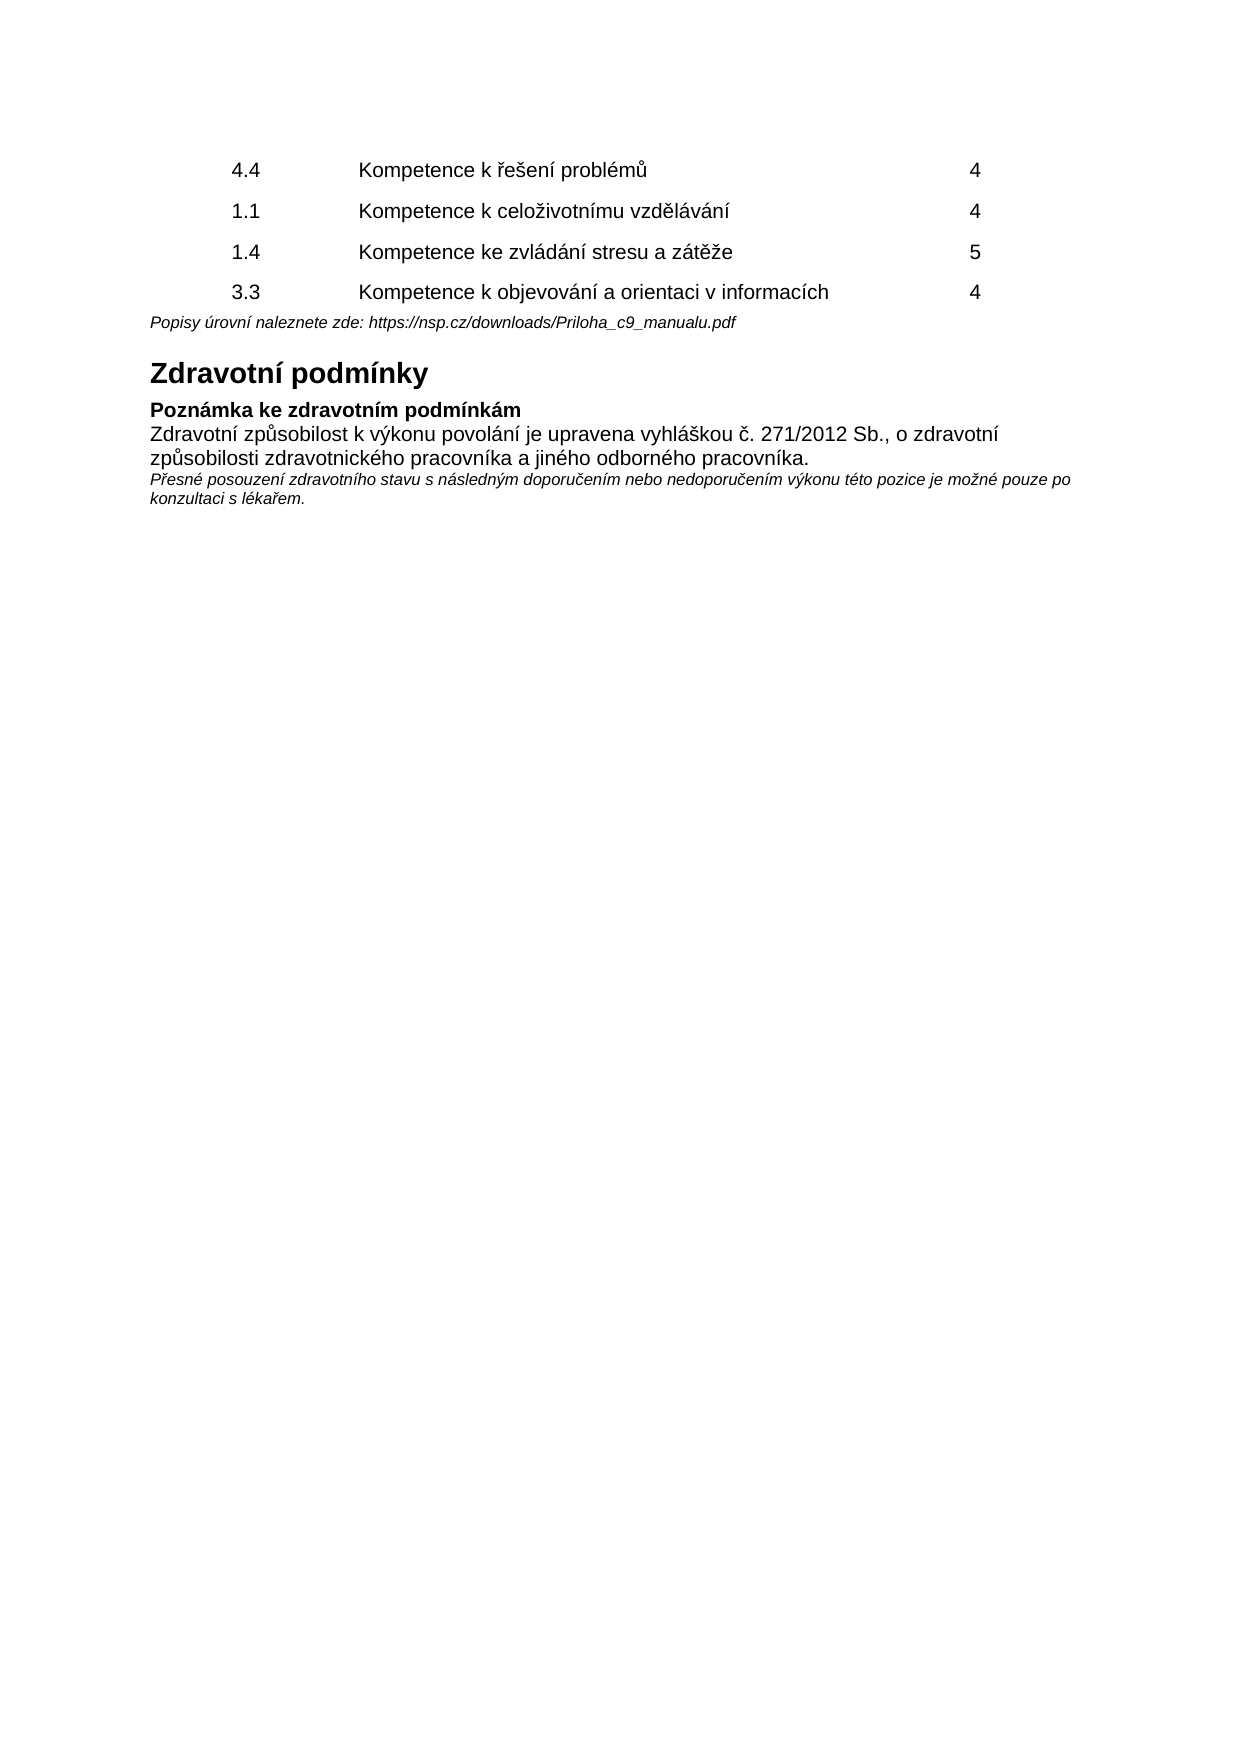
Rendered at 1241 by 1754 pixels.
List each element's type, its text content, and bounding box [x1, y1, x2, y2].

table_cell 4.4 [142, 150, 350, 191]
table_cell Kompetence k celoživotnímu vzdělávání [350, 191, 871, 231]
table_cell 1.1 [142, 191, 350, 231]
text Přesné posouzení zdravotního stavu s následným doporučením nebo nedoporučením výkonu této pozice je možné pouze po konzultaci s lékařem. [150, 469, 1090, 508]
table_cell Kompetence k řešení problémů [350, 150, 871, 191]
table_cell 1.4 [142, 231, 350, 272]
table_cell 4 [871, 191, 1079, 231]
text Popisy úrovní naleznete zde: https://nsp.cz/downloads/Priloha_c9_manualu.pdf [150, 312, 1090, 332]
table_cell Kompetence k objevování a orientaci v informacích [350, 272, 871, 312]
table_cell 3.3 [142, 272, 350, 312]
table_cell 4 [871, 150, 1079, 191]
table_cell 5 [871, 231, 1079, 272]
table_cell Kompetence ke zvládání stresu a zátěže [350, 231, 871, 272]
subtitle Zdravotní podmínky [150, 356, 1090, 389]
table_cell 4 [871, 272, 1079, 312]
text Poznámka ke zdravotním podmínkám [150, 397, 1090, 421]
text Zdravotní způsobilost k výkonu povolání je upravena vyhláškou č. 271/2012 Sb., o zdravotní způsobilosti zdravotnického pracovníka a jiného odborného pracovníka. [150, 421, 1090, 469]
